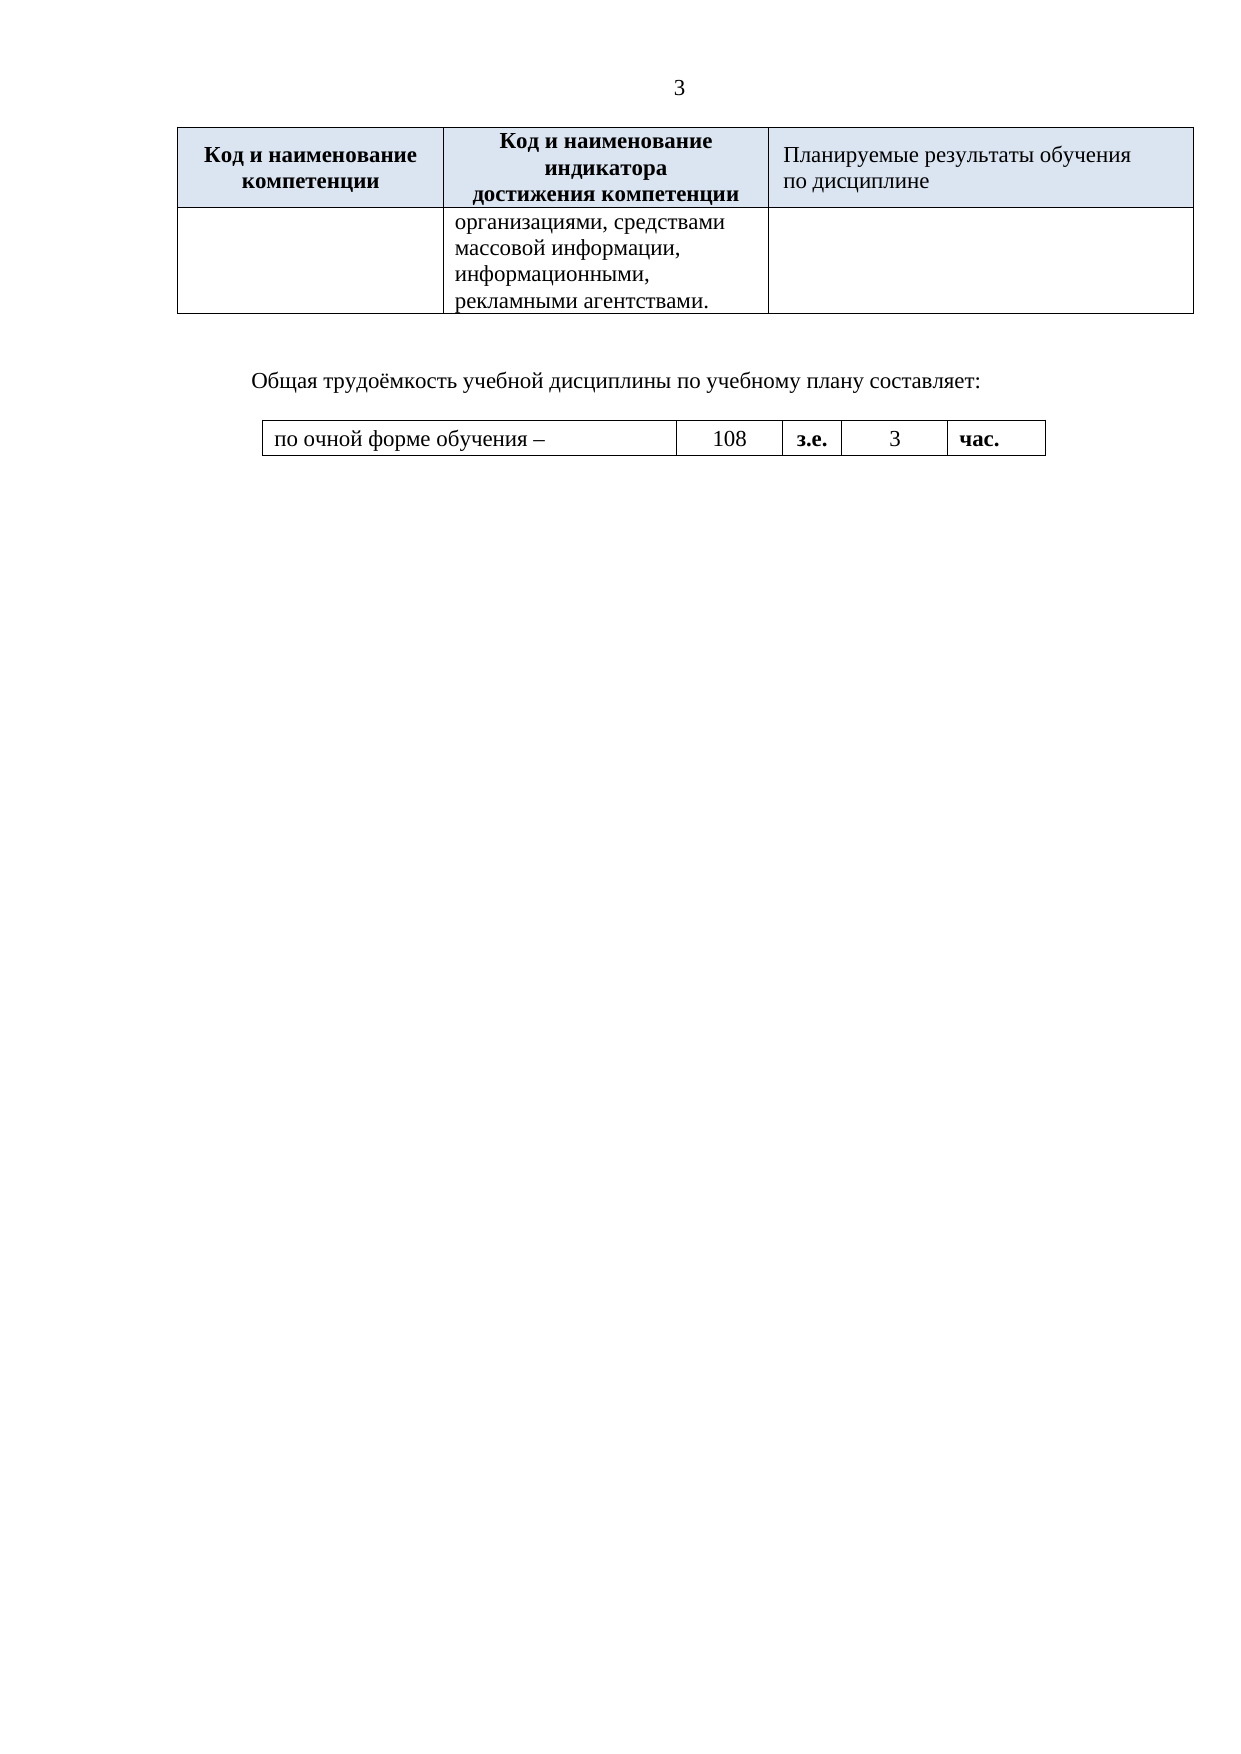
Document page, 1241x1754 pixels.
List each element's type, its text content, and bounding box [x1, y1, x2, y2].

table_header 108 [677, 421, 782, 455]
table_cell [769, 208, 1193, 313]
table_header Планируемые результаты обучения по дисциплине [769, 128, 1193, 207]
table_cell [444, 208, 768, 313]
table_header Код и наименование компетенции [178, 128, 443, 207]
table_header по очной форме обучения – [263, 421, 676, 455]
list Общая трудоёмкость учебной дисциплины по учебному плану составляет: [177, 367, 1181, 393]
table_header 3 [842, 421, 947, 455]
table_header з.е. [783, 421, 841, 455]
table_header час. [948, 421, 1045, 455]
table_header Код и наименование индикатора достижения компетенции [444, 128, 768, 207]
